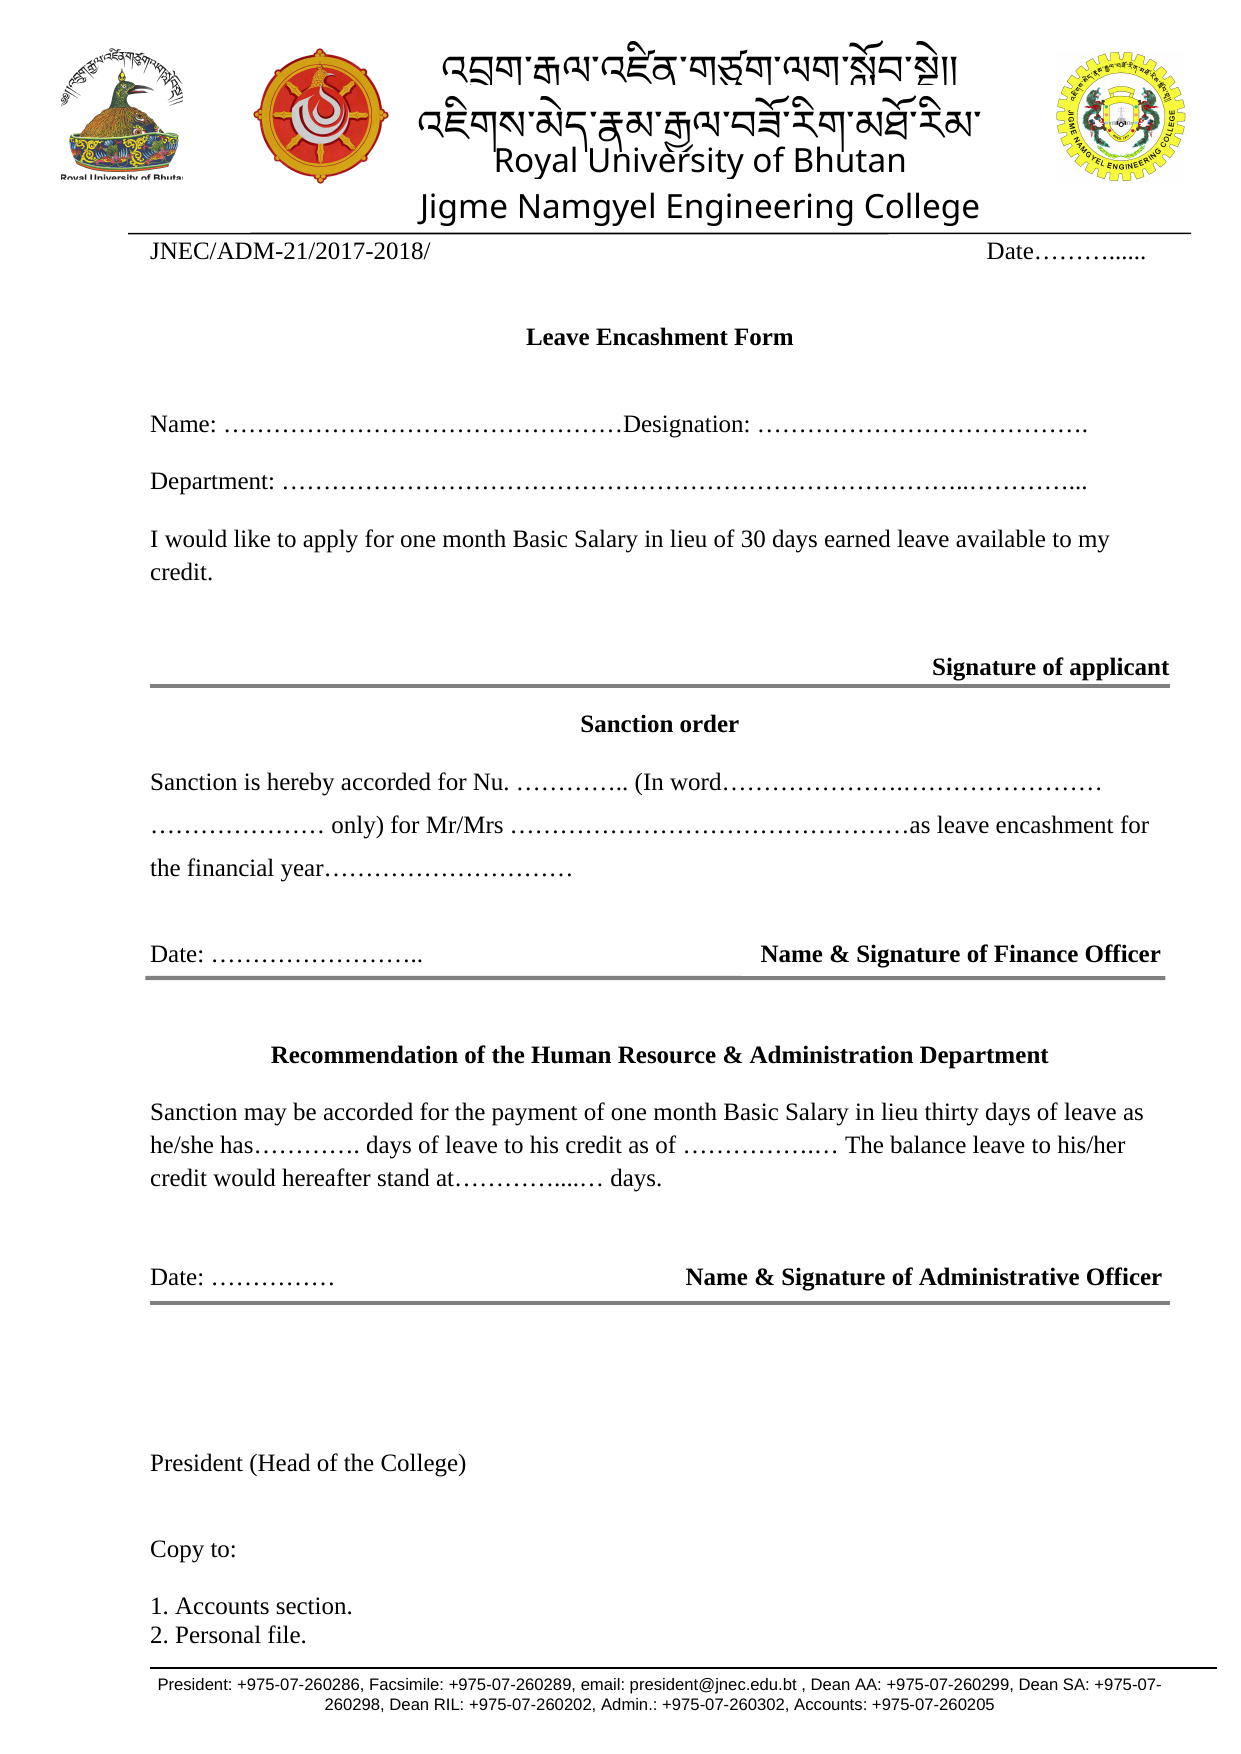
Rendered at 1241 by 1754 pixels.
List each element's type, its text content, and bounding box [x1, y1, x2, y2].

picture [1055, 51, 1187, 182]
text 2. Personal file. [150, 1620, 1169, 1649]
text Sanction may be accorded for the payment of one month Basic Salary in lieu thirty days of leave as [150, 1097, 1169, 1126]
text Sanction order [150, 709, 1169, 738]
text he/she has…………. days of leave to his credit as of …………….… The balance leave to his/her credit would hereafter stand at…………....… days. [150, 1130, 1169, 1192]
text Name: …………………………………………Designation: …………………………………. [150, 409, 1169, 437]
text Recommendation of the Human Resource & Administration Department [150, 1040, 1169, 1068]
text JNEC/ADM-21/2017-2018/ Date………...... [150, 236, 1169, 265]
text Copy to: [150, 1534, 1169, 1563]
picture [60, 48, 183, 180]
text 1. Accounts section. [150, 1591, 1169, 1620]
text Date: …………… Name & Signature of Administrative Officer [150, 1262, 1169, 1291]
text ………………… only) for Mr/Mrs …………………………………………as leave encashment for [150, 810, 1169, 838]
text I would like to apply for one month Basic Salary in lieu of 30 days earned leave available to my credit. [150, 524, 1169, 586]
text Department: ………………………………………………………………………..…………... [150, 466, 1169, 495]
picture [253, 48, 389, 184]
text the financial year………………………… [150, 853, 1169, 882]
text Leave Encashment Form [150, 322, 1169, 351]
text Signature of applicant [150, 652, 1169, 680]
text Date: …………………….. Name & Signature of Finance Officer [150, 939, 1169, 968]
text President (Head of the College) [150, 1448, 1169, 1476]
text Sanction is hereby accorded for Nu. ………….. (In word………………….…………………… [150, 767, 1169, 795]
